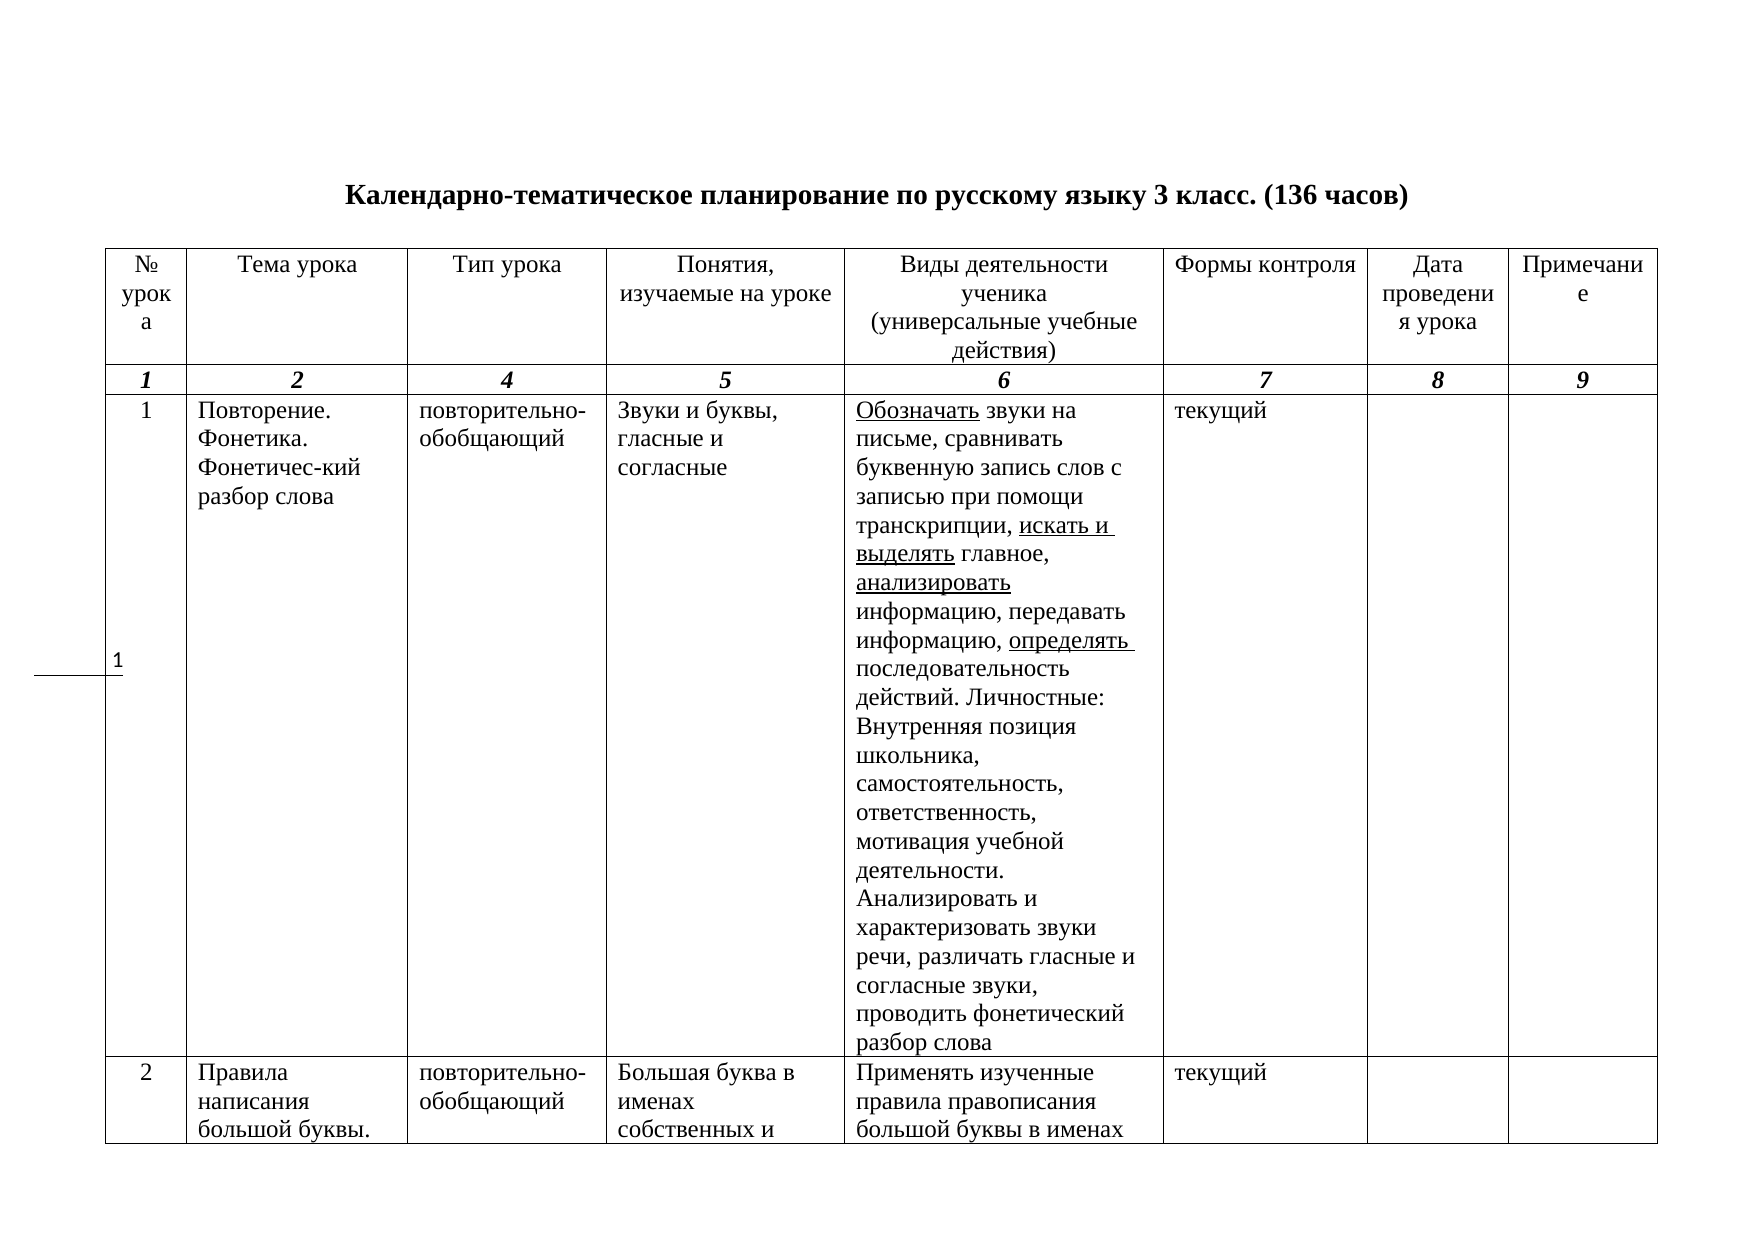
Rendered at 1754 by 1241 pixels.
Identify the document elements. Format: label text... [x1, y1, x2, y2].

table_header Тема урока [187, 249, 407, 364]
table_cell 9 [1509, 365, 1657, 394]
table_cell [845, 1057, 1163, 1143]
table_header Формы контроля [1164, 249, 1367, 364]
table_cell Обозначать звуки на письме, сравнивать буквенную запись слов с записью при помощи транскрипции, искать и выделять главное, анализировать информацию, передавать информацию, определять последовательность действий. Личностные: Внутренняя позиция школьника, самостоятельность, ответственность, мотивация учебной деятельности. Анализировать и характеризовать звуки речи, различать гласные и согласные звуки, проводить фонетический разбор слова [845, 395, 1163, 1056]
table_cell [1509, 395, 1657, 1056]
table_header Тип урока [408, 249, 606, 364]
table_cell [1368, 1057, 1508, 1143]
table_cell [408, 1057, 606, 1143]
table_cell 1 [106, 365, 186, 394]
table_header № урока [106, 249, 186, 364]
table_cell Звуки и буквы, гласные и согласные [607, 395, 844, 1056]
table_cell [607, 1057, 844, 1143]
table_header Дата проведения урока [1368, 249, 1508, 364]
table_cell текущий [1164, 395, 1367, 1056]
table_cell 6 [845, 365, 1163, 394]
table_cell 1 [106, 395, 186, 1056]
table_cell повторительно-обобщающий [408, 395, 606, 1056]
table_cell 4 [408, 365, 606, 394]
table_cell [1509, 1057, 1657, 1143]
table_cell [1368, 395, 1508, 1056]
table_cell 7 [1164, 365, 1367, 394]
table_cell Повторение. Фонетика. Фонетичес-кий разбор слова [187, 395, 407, 1056]
table_cell 8 [1368, 365, 1508, 394]
table_header Виды деятельности ученика (универсальные учебные действия) [845, 249, 1163, 364]
table_header Понятия, изучаемые на уроке [607, 249, 844, 364]
table_cell 2 [187, 365, 407, 394]
text Календарно-тематическое планирование по русскому языку 3 класс. (136 часов) [118, 177, 1636, 211]
table_cell 5 [607, 365, 844, 394]
table_cell 2 [106, 1057, 186, 1143]
table_cell текущий [1164, 1057, 1367, 1143]
table_header Примечание [1509, 249, 1657, 364]
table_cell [187, 1057, 407, 1143]
